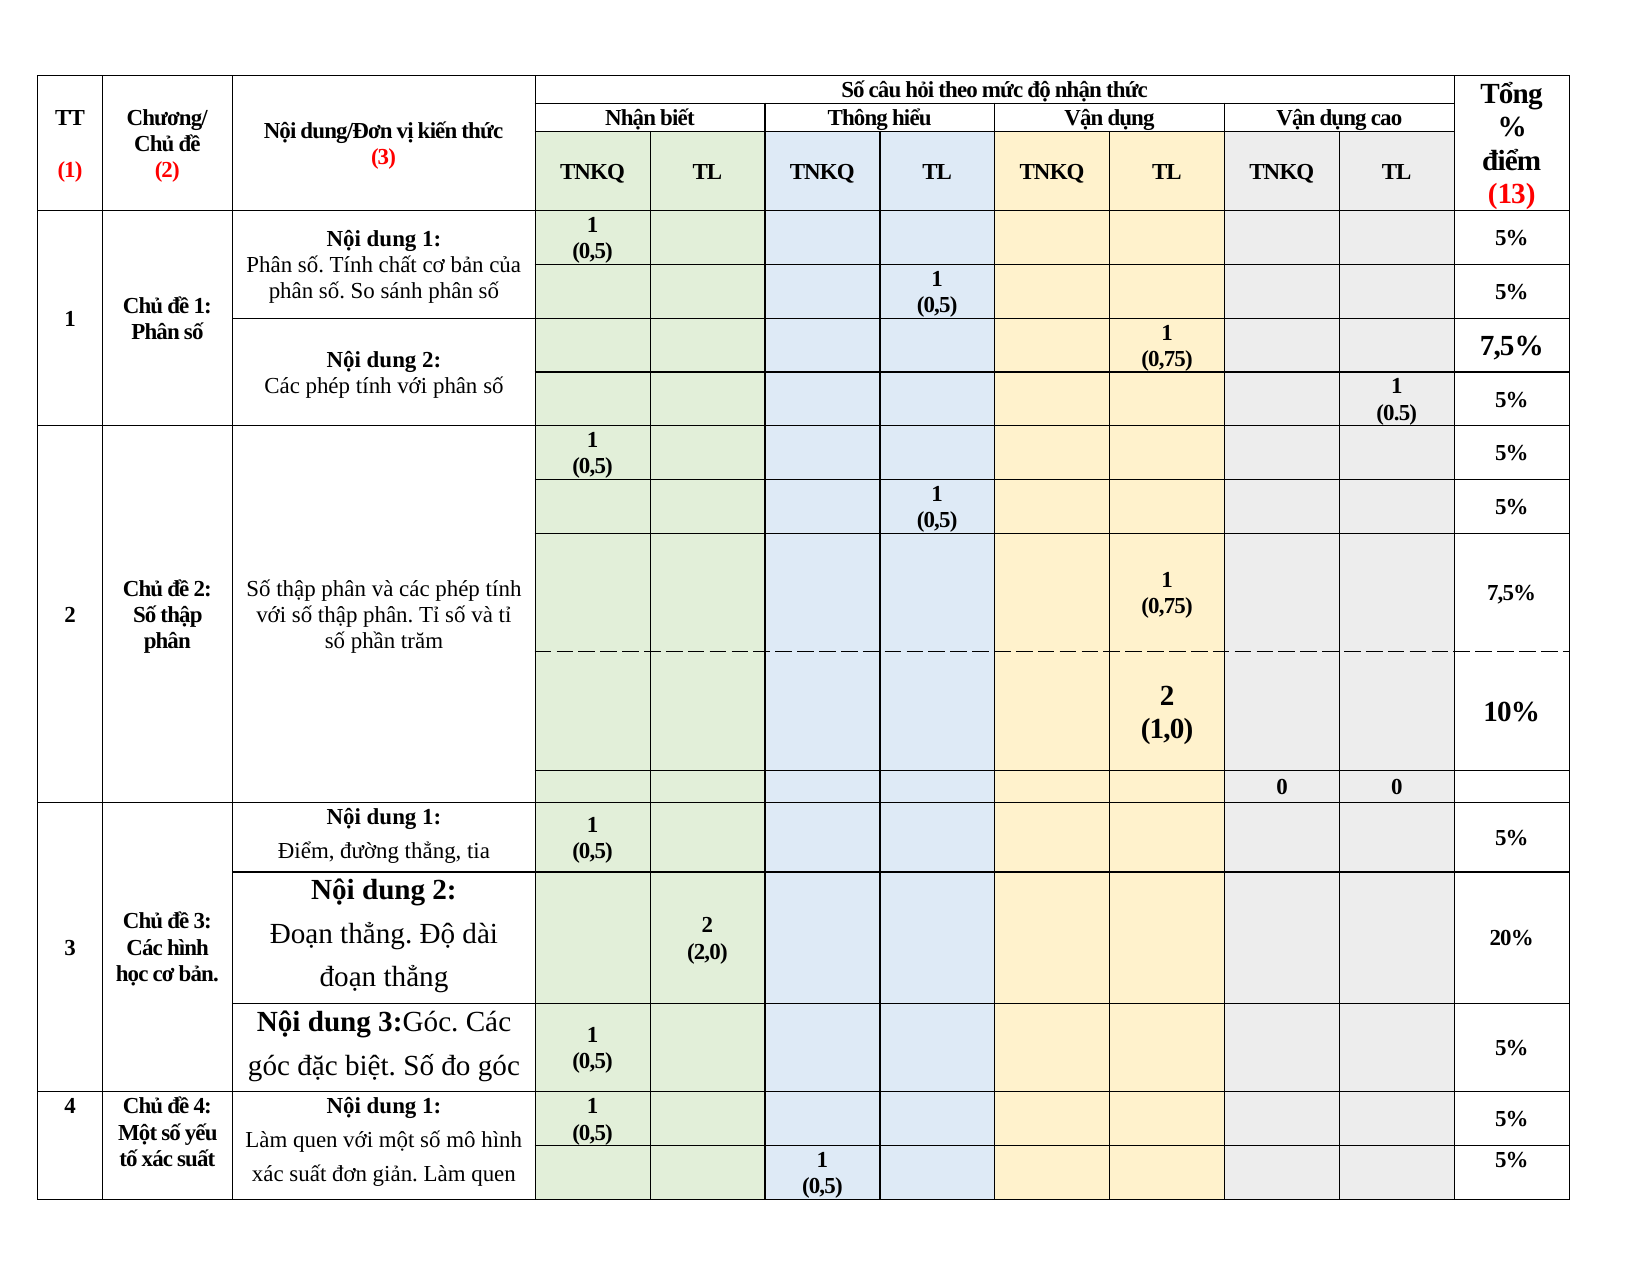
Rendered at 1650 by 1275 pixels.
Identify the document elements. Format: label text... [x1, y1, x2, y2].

table_cell [881, 211, 994, 264]
table_cell Nội dung 1: Phân số. Tính chất cơ bản của phân số. So sánh phân số [233, 211, 535, 318]
table_cell Chủ đề 3: Các hình học cơ bản. [103, 803, 232, 1091]
table_cell 1 (0,5) [536, 1004, 650, 1091]
table_cell Chủ đề 2: Số thập phân [103, 426, 232, 802]
table_cell [766, 873, 879, 1003]
table_cell [995, 651, 1109, 770]
table_cell [766, 1092, 879, 1145]
table_cell 2 (2,0) [651, 873, 764, 1003]
table_cell [536, 771, 650, 802]
table_cell [651, 771, 764, 802]
table_cell 5% [1455, 480, 1569, 533]
table_cell 1 (0,5) [881, 480, 994, 533]
table_cell [995, 1004, 1109, 1091]
table_cell 5% [1455, 803, 1569, 871]
table_cell 10% [1455, 651, 1569, 770]
table_cell [995, 265, 1109, 318]
table_cell [995, 803, 1109, 871]
table_cell 20% [1455, 873, 1569, 1003]
table_cell 0 [1340, 771, 1454, 802]
table_cell [1225, 265, 1339, 318]
table_cell [651, 211, 764, 264]
table_cell 1 (0,75) [1110, 534, 1224, 651]
table_cell [881, 651, 994, 770]
table_cell [1340, 211, 1454, 264]
table_cell Chủ đề 1: Phân số [103, 211, 232, 425]
table_cell [536, 319, 650, 371]
table_cell [766, 265, 879, 318]
table_cell [536, 265, 650, 318]
table_cell [1340, 534, 1454, 651]
table_cell [1225, 651, 1339, 770]
table_cell [1225, 211, 1339, 264]
table_cell [766, 426, 879, 479]
table_cell 1 (0.5) [1340, 373, 1454, 425]
table_cell 5% [1455, 265, 1569, 318]
table_cell [995, 426, 1109, 479]
table_cell 3 [38, 803, 102, 1091]
table_cell [1225, 803, 1339, 871]
table_cell Nội dung 1: Làm quen với một số mô hình xác suất đơn giản. Làm quen với việc mô tả xác suất (thực nghiệm) của khả năng xảy ra nhiều lần của một sự kiện trong một số mô hình xác suất đơn giản [233, 1092, 535, 1199]
table_cell [651, 1004, 764, 1091]
table_cell [536, 873, 650, 1003]
table_cell [766, 319, 879, 371]
table_cell [881, 1004, 994, 1091]
table_cell [1110, 1146, 1224, 1199]
table_cell [766, 803, 879, 871]
table_cell [766, 211, 879, 264]
table_cell 1 (0,5) [536, 211, 650, 264]
table_cell [1225, 534, 1339, 651]
table_cell [1225, 1004, 1339, 1091]
table_cell [1110, 1092, 1224, 1145]
table_cell [1110, 373, 1224, 425]
table_cell [881, 1092, 994, 1145]
table_cell [995, 534, 1109, 651]
table_cell [1225, 373, 1339, 425]
table_cell [995, 873, 1109, 1003]
table_cell 1 (0,5) [536, 426, 650, 479]
table_cell [1340, 1004, 1454, 1091]
table_cell TL [651, 132, 764, 210]
table_header TT (1) [38, 76, 102, 210]
table_cell [1110, 480, 1224, 533]
table_cell [651, 1092, 764, 1145]
table_cell [995, 319, 1109, 371]
table_cell [881, 873, 994, 1003]
table_cell [1340, 265, 1454, 318]
table_cell [1110, 803, 1224, 871]
table_cell [1110, 771, 1224, 802]
table_cell 4 [38, 1092, 102, 1199]
table_cell 5% [1455, 1004, 1569, 1091]
table_cell 5% [1455, 1146, 1569, 1199]
table_cell Số thập phân và các phép tính với số thập phân. Tỉ số và tỉ số phần trăm [233, 426, 535, 802]
table_cell [651, 426, 764, 479]
table_cell [766, 771, 879, 802]
table_cell [1225, 873, 1339, 1003]
table_cell [1110, 265, 1224, 318]
table_cell 1 (0,5) [536, 1092, 650, 1145]
table_cell TL [1110, 132, 1224, 210]
table_cell [766, 373, 879, 425]
table_cell [651, 480, 764, 533]
table_cell [1110, 426, 1224, 479]
table_cell Chủ đề 4: Một số yếu tố xác suất [103, 1092, 232, 1199]
table_cell [1110, 211, 1224, 264]
table_cell [651, 803, 764, 871]
table_cell [766, 480, 879, 533]
table_cell TNKQ [1225, 132, 1339, 210]
table_cell Nội dung 2: Các phép tính với phân số [233, 319, 535, 425]
table_cell TNKQ [536, 132, 650, 210]
table_cell [766, 1004, 879, 1091]
table_header Nội dung/Đơn vị kiến thức (3) [233, 76, 535, 210]
table_cell [1225, 319, 1339, 371]
table_cell [1110, 1004, 1224, 1091]
table_header Chương/ Chủ đề (2) [103, 76, 232, 210]
table_cell [995, 1092, 1109, 1145]
table_cell [651, 265, 764, 318]
table_cell [1340, 319, 1454, 371]
table_cell Nội dung 1: Điểm, đường thẳng, tia [233, 803, 535, 871]
table_cell [1340, 873, 1454, 1003]
table_cell [881, 1146, 994, 1199]
table_cell 1 (0,5) [881, 265, 994, 318]
table_cell Vận dụng [995, 104, 1224, 131]
table_cell [881, 373, 994, 425]
table_cell [1225, 480, 1339, 533]
table_cell 1 (0,5) [766, 1146, 879, 1199]
table_cell [651, 319, 764, 371]
table_header Số câu hỏi theo mức độ nhận thức [536, 76, 1454, 102]
table_cell [1455, 771, 1569, 802]
table_cell 5% [1455, 1092, 1569, 1145]
table_cell [995, 1146, 1109, 1199]
table_cell 5% [1455, 426, 1569, 479]
table_cell [1225, 1092, 1339, 1145]
table_cell 5% [1455, 373, 1569, 425]
table_cell [881, 426, 994, 479]
table_cell TL [881, 132, 994, 210]
table_cell Vận dụng cao [1225, 104, 1454, 131]
table_cell Nội dung 2: Đoạn thẳng. Độ dài đoạn thẳng [233, 873, 535, 1003]
table_cell [651, 651, 764, 770]
table_cell [881, 771, 994, 802]
table_cell 7,5% [1455, 319, 1569, 371]
table_cell [995, 771, 1109, 802]
table_cell 1 (0,5) [536, 803, 650, 871]
table_cell 0 [1225, 771, 1339, 802]
table_cell [995, 373, 1109, 425]
table_cell TNKQ [995, 132, 1109, 210]
table_cell [881, 319, 994, 371]
table_header Tổng % điểm (13) [1455, 76, 1569, 210]
table_cell [1340, 1146, 1454, 1199]
table_cell [536, 651, 650, 770]
table_cell TNKQ [766, 132, 879, 210]
table_cell [995, 211, 1109, 264]
table_cell [1225, 426, 1339, 479]
table_cell [536, 1146, 650, 1199]
table_cell [1340, 803, 1454, 871]
table_cell Nhận biết [536, 104, 764, 131]
table_cell 5% [1455, 211, 1569, 264]
table_cell 7,5% [1455, 534, 1569, 651]
table_cell [651, 1146, 764, 1199]
table_cell [766, 651, 879, 770]
table_cell [1340, 480, 1454, 533]
table_cell [766, 534, 879, 651]
table_cell [651, 373, 764, 425]
table_cell [1340, 426, 1454, 479]
table_cell Nội dung 3:Góc. Các góc đặc biệt. Số đo góc [233, 1004, 535, 1091]
table_cell 1 (0,75) [1110, 319, 1224, 371]
table_cell [536, 373, 650, 425]
table_cell [1340, 651, 1454, 770]
table_cell 2 (1,0) [1110, 651, 1224, 770]
table_cell [1225, 1146, 1339, 1199]
table_cell 2 [38, 426, 102, 802]
table_cell [651, 534, 764, 651]
table_cell [995, 480, 1109, 533]
table_cell [536, 480, 650, 533]
table_cell Thông hiểu [766, 104, 994, 131]
table_cell TL [1340, 132, 1454, 210]
table_cell [536, 534, 650, 651]
table_cell [1340, 1092, 1454, 1145]
table_cell [881, 534, 994, 651]
table_cell [881, 803, 994, 871]
table_cell 1 [38, 211, 102, 425]
table_cell [1110, 873, 1224, 1003]
